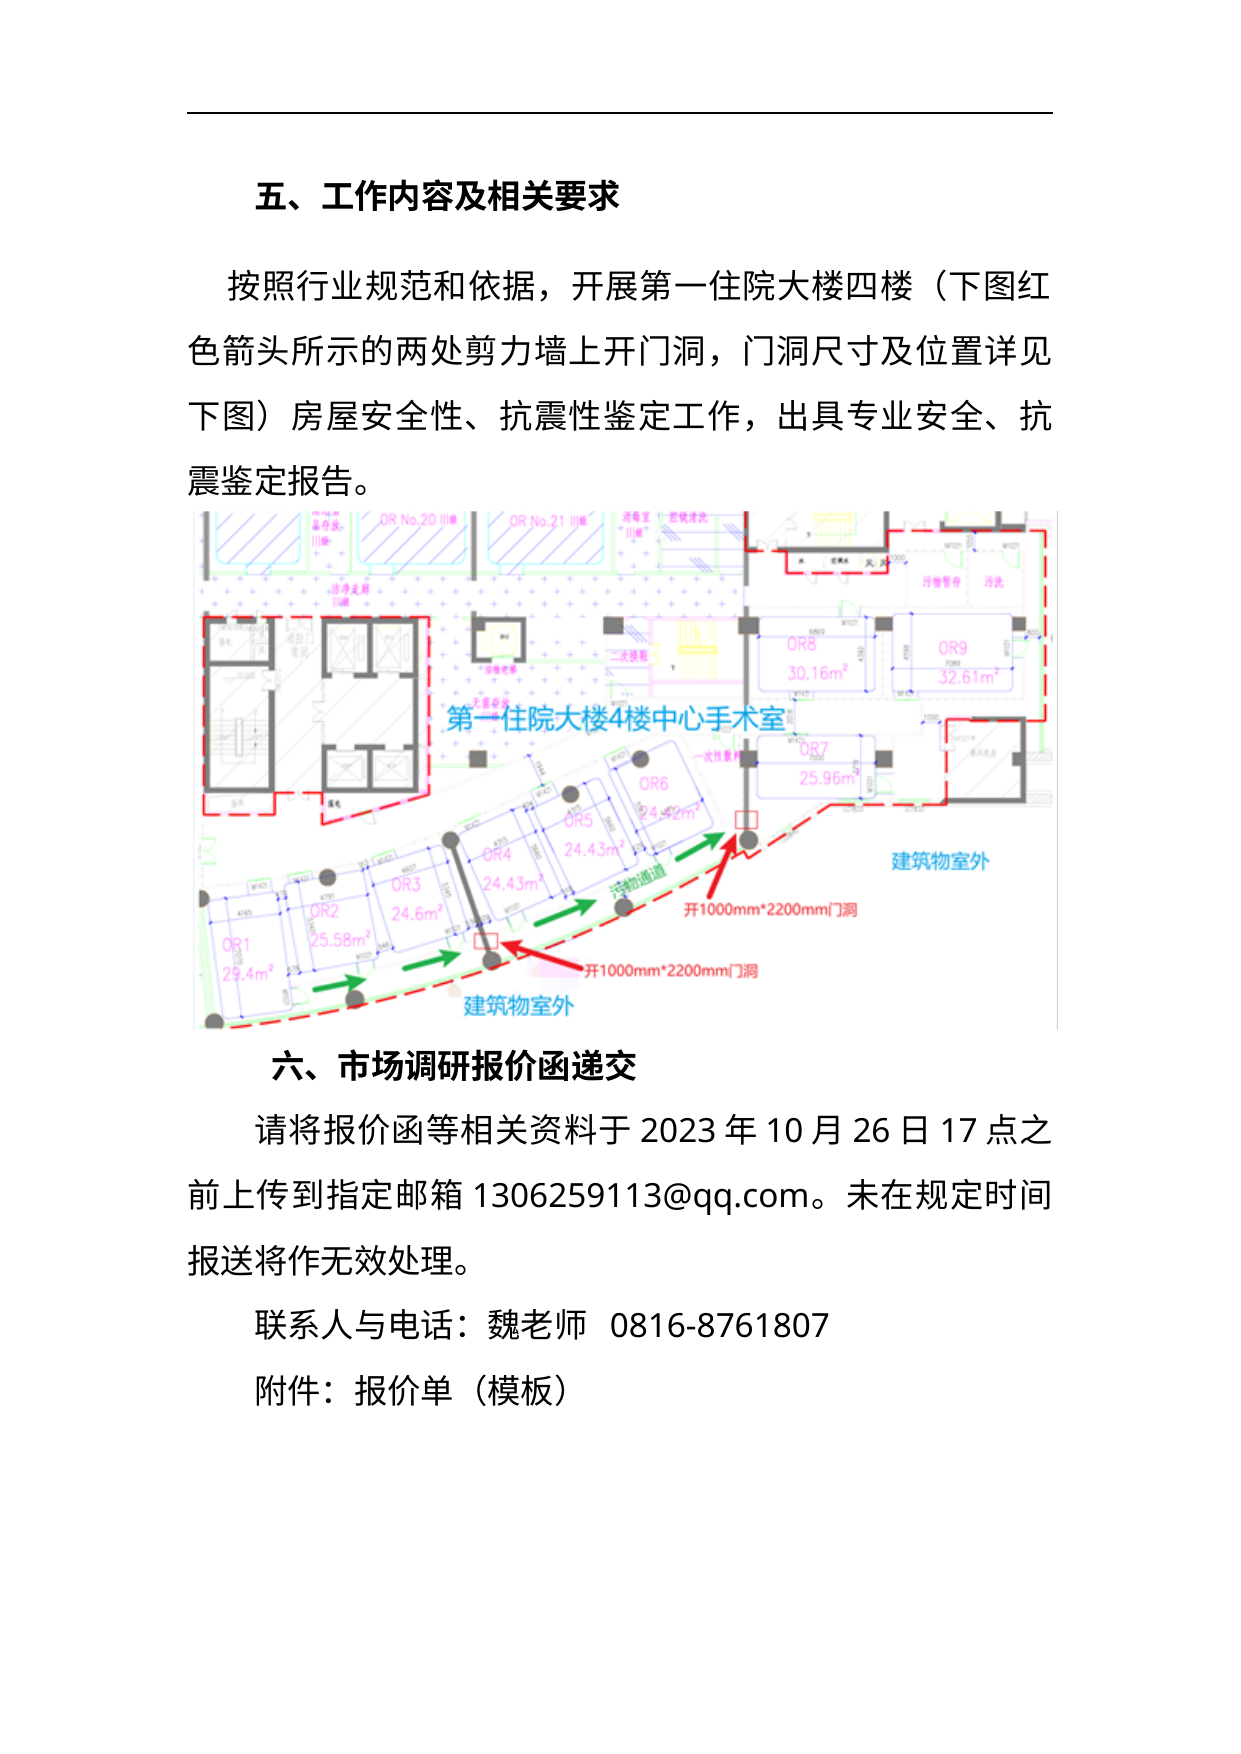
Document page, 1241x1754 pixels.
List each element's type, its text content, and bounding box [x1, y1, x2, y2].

picture [192, 511, 1058, 1030]
text 联系人与电话：魏老师 0816-8761807 [187, 1291, 1053, 1356]
text 五、工作内容及相关要求 [187, 162, 1053, 227]
text 附件：报价单（模板） [187, 1356, 1053, 1421]
text 按照行业规范和依据，开展第一住院大楼四楼（下图红色箭头所示的两处剪力墙上开门洞，门洞尺寸及位置详见下图）房屋安全性、抗震性鉴定工作，出具专业安全、抗震鉴定报告。 [187, 251, 1053, 511]
text 请将报价函等相关资料于2023年10月26日17点之前上传到指定邮箱1306259113@qq.com。未在规定时间报送将作无效处理。 [187, 1096, 1053, 1291]
